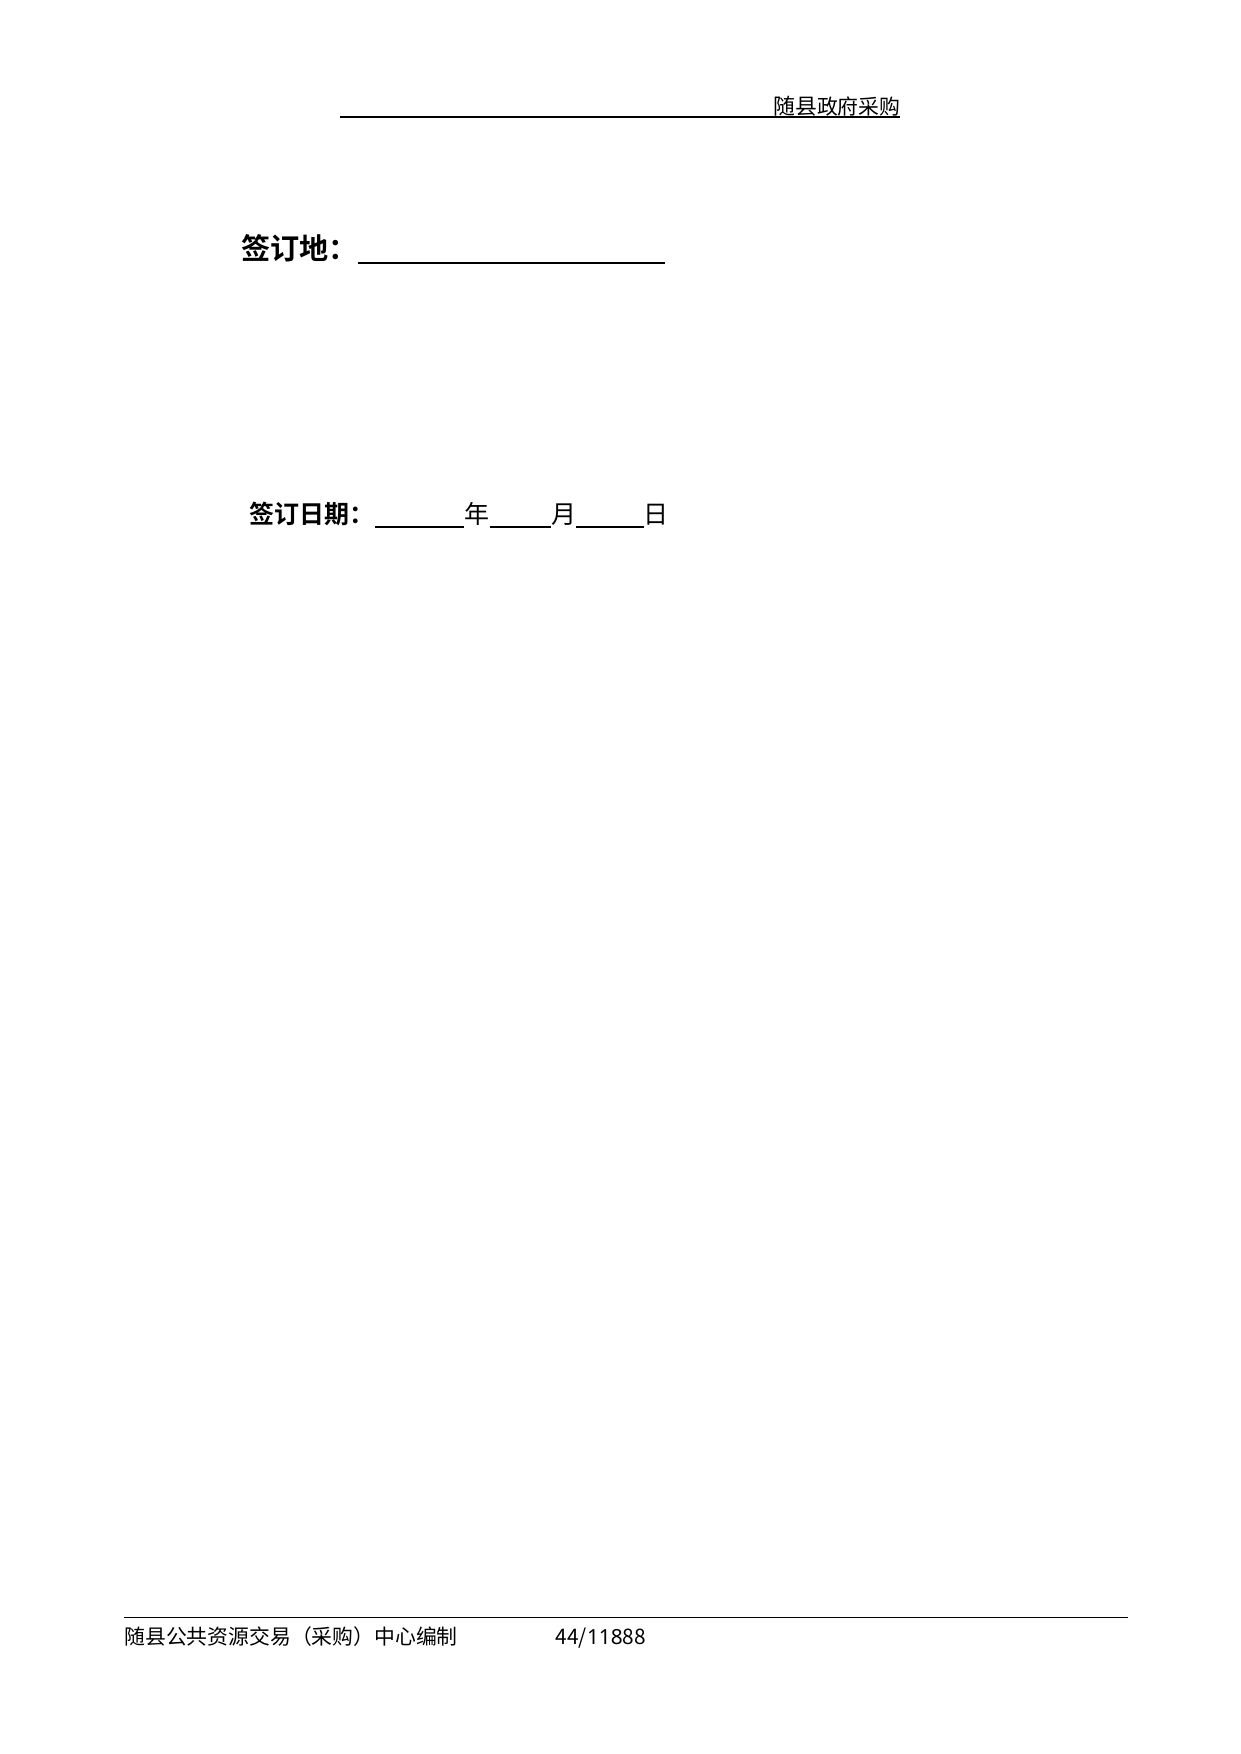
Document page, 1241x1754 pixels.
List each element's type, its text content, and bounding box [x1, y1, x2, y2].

text 签订地： [124, 214, 1116, 279]
text 签订日期： 年 月 日 [124, 481, 1116, 546]
